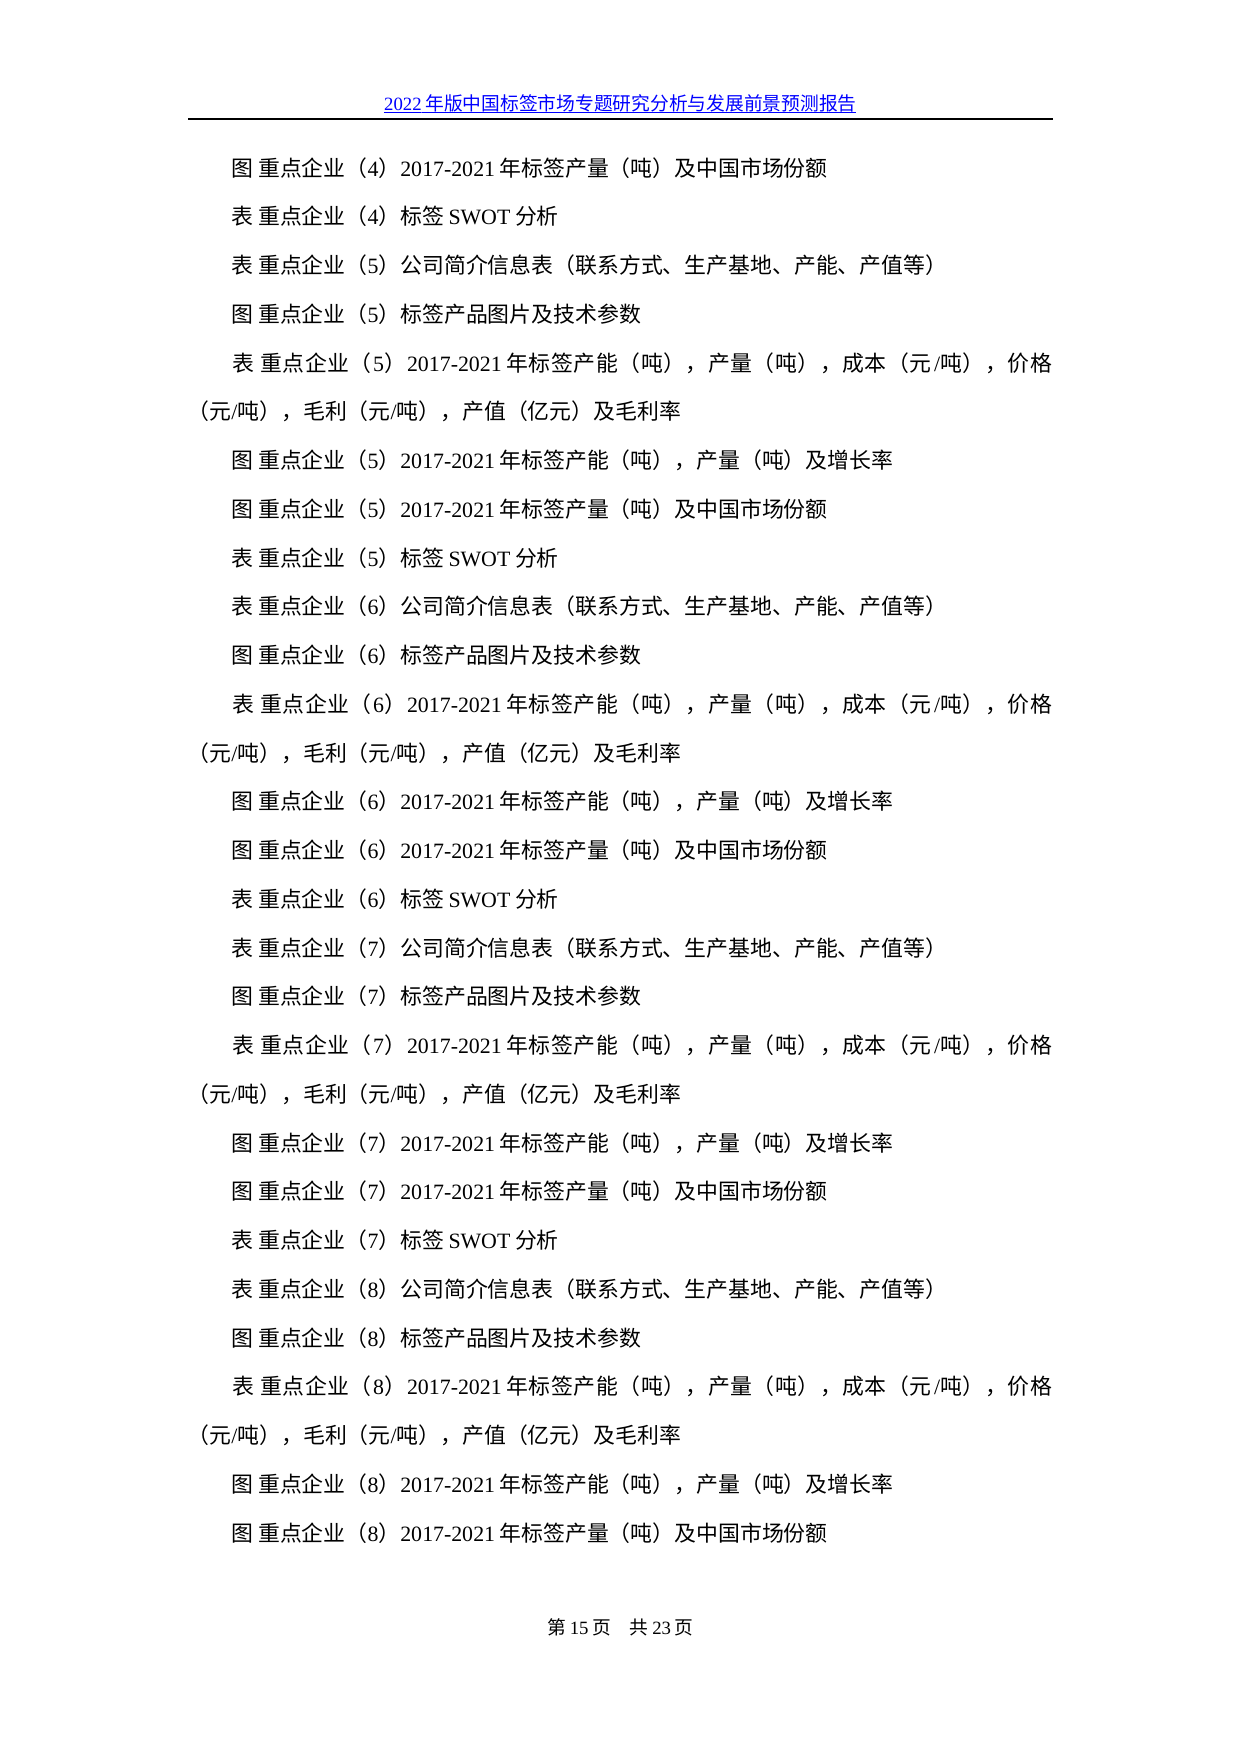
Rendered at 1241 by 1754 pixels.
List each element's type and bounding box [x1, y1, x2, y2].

text [187, 150, 1053, 1548]
